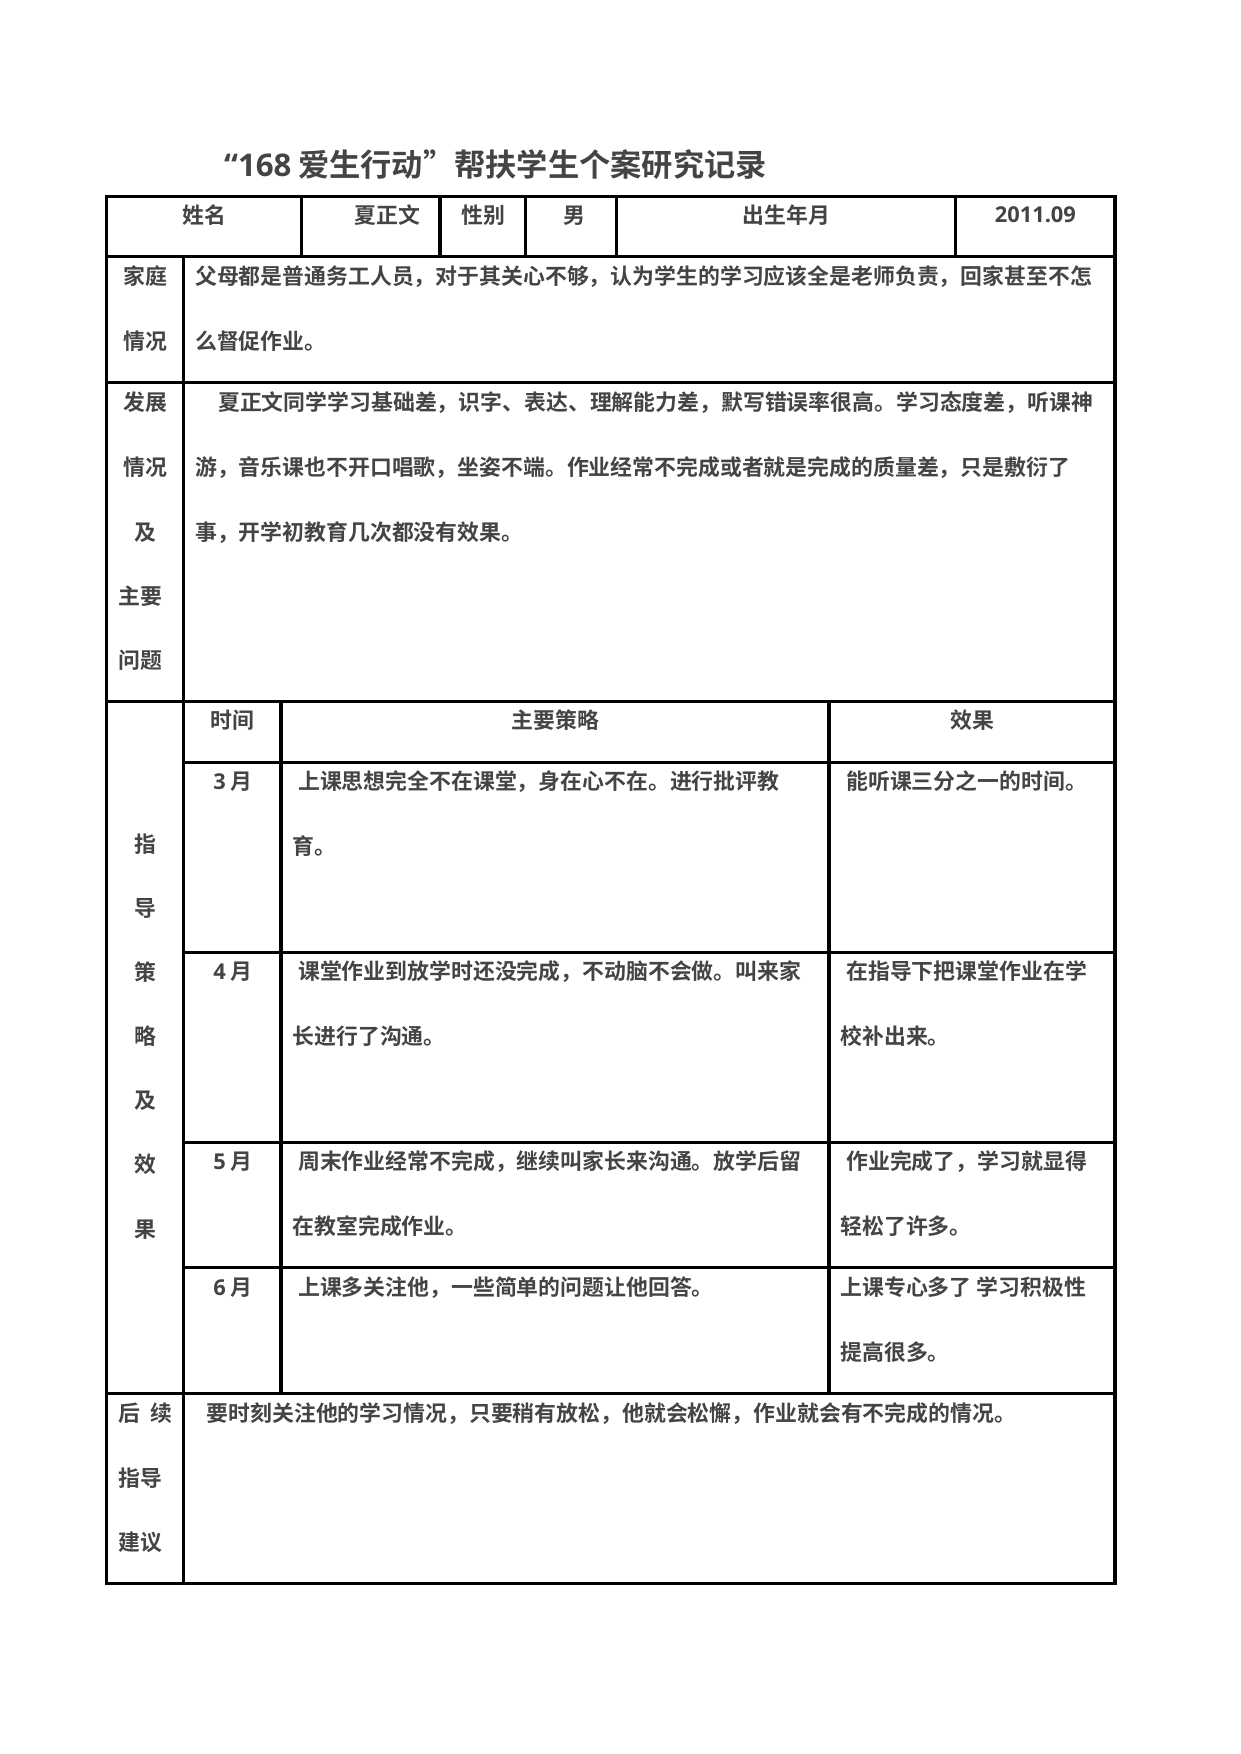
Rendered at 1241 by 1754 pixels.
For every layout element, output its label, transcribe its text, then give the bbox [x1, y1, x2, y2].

table_cell 周末作业经常不完成，继续叫家长来沟通。放学后留在教室完成作业。 [283, 1144, 827, 1266]
table_cell 家庭情况 [108, 258, 182, 381]
table_cell 上课专心多了 学习积极性提高很多。 [831, 1269, 1113, 1392]
table_header 夏正文 [303, 198, 438, 255]
table_cell 课堂作业到放学时还没完成，不动脑不会做。叫来家长进行了沟通。 [283, 954, 827, 1141]
table_cell 3月 [185, 764, 279, 951]
table_header 姓名 [108, 198, 300, 255]
text “168爱生行动”帮扶学生个案研究记录 [118, 129, 1122, 194]
table_cell 能听课三分之一的时间。 [831, 764, 1113, 951]
table_cell 要时刻关注他的学习情况，只要稍有放松，他就会松懈，作业就会有不完成的情况。 [185, 1395, 1113, 1582]
table_cell 作业完成了，学习就显得轻松了许多。 [831, 1144, 1113, 1266]
table_cell 父母都是普通务工人员，对于其关心不够，认为学生的学习应该全是老师负责，回家甚至不怎么督促作业。 [185, 258, 1113, 381]
table_header 2011.09 [957, 198, 1113, 255]
table_cell 发展情况及 主要 问题 [108, 384, 182, 700]
table_cell 在指导下把课堂作业在学校补出来。 [831, 954, 1113, 1141]
table_header 出生年月 [618, 198, 954, 255]
table_cell 5月 [185, 1144, 279, 1266]
table_cell 后续指导 建议 [108, 1395, 182, 1582]
table_cell 时间 [185, 703, 279, 761]
table_cell 上课多关注他，一些简单的问题让他回答。 [283, 1269, 827, 1392]
table_cell 6月 [185, 1269, 279, 1392]
table_cell 指 导 策 略 及 效 果 [108, 703, 182, 1392]
table_cell 主要策略 [283, 703, 827, 761]
table_cell 上课思想完全不在课堂，身在心不在。进行批评教育。 [283, 764, 827, 951]
table_cell 夏正文同学学习基础差，识字、表达、理解能力差，默写错误率很高。学习态度差，听课神游，音乐课也不开口唱歌，坐姿不端。作业经常不完成或者就是完成的质量差，只是敷衍了事，开学初教育几次都没有效果。 [185, 384, 1113, 700]
table_header 性别 [442, 198, 524, 255]
table_cell 效果 [831, 703, 1113, 761]
table_header 男 [527, 198, 615, 255]
table_cell 4月 [185, 954, 279, 1141]
